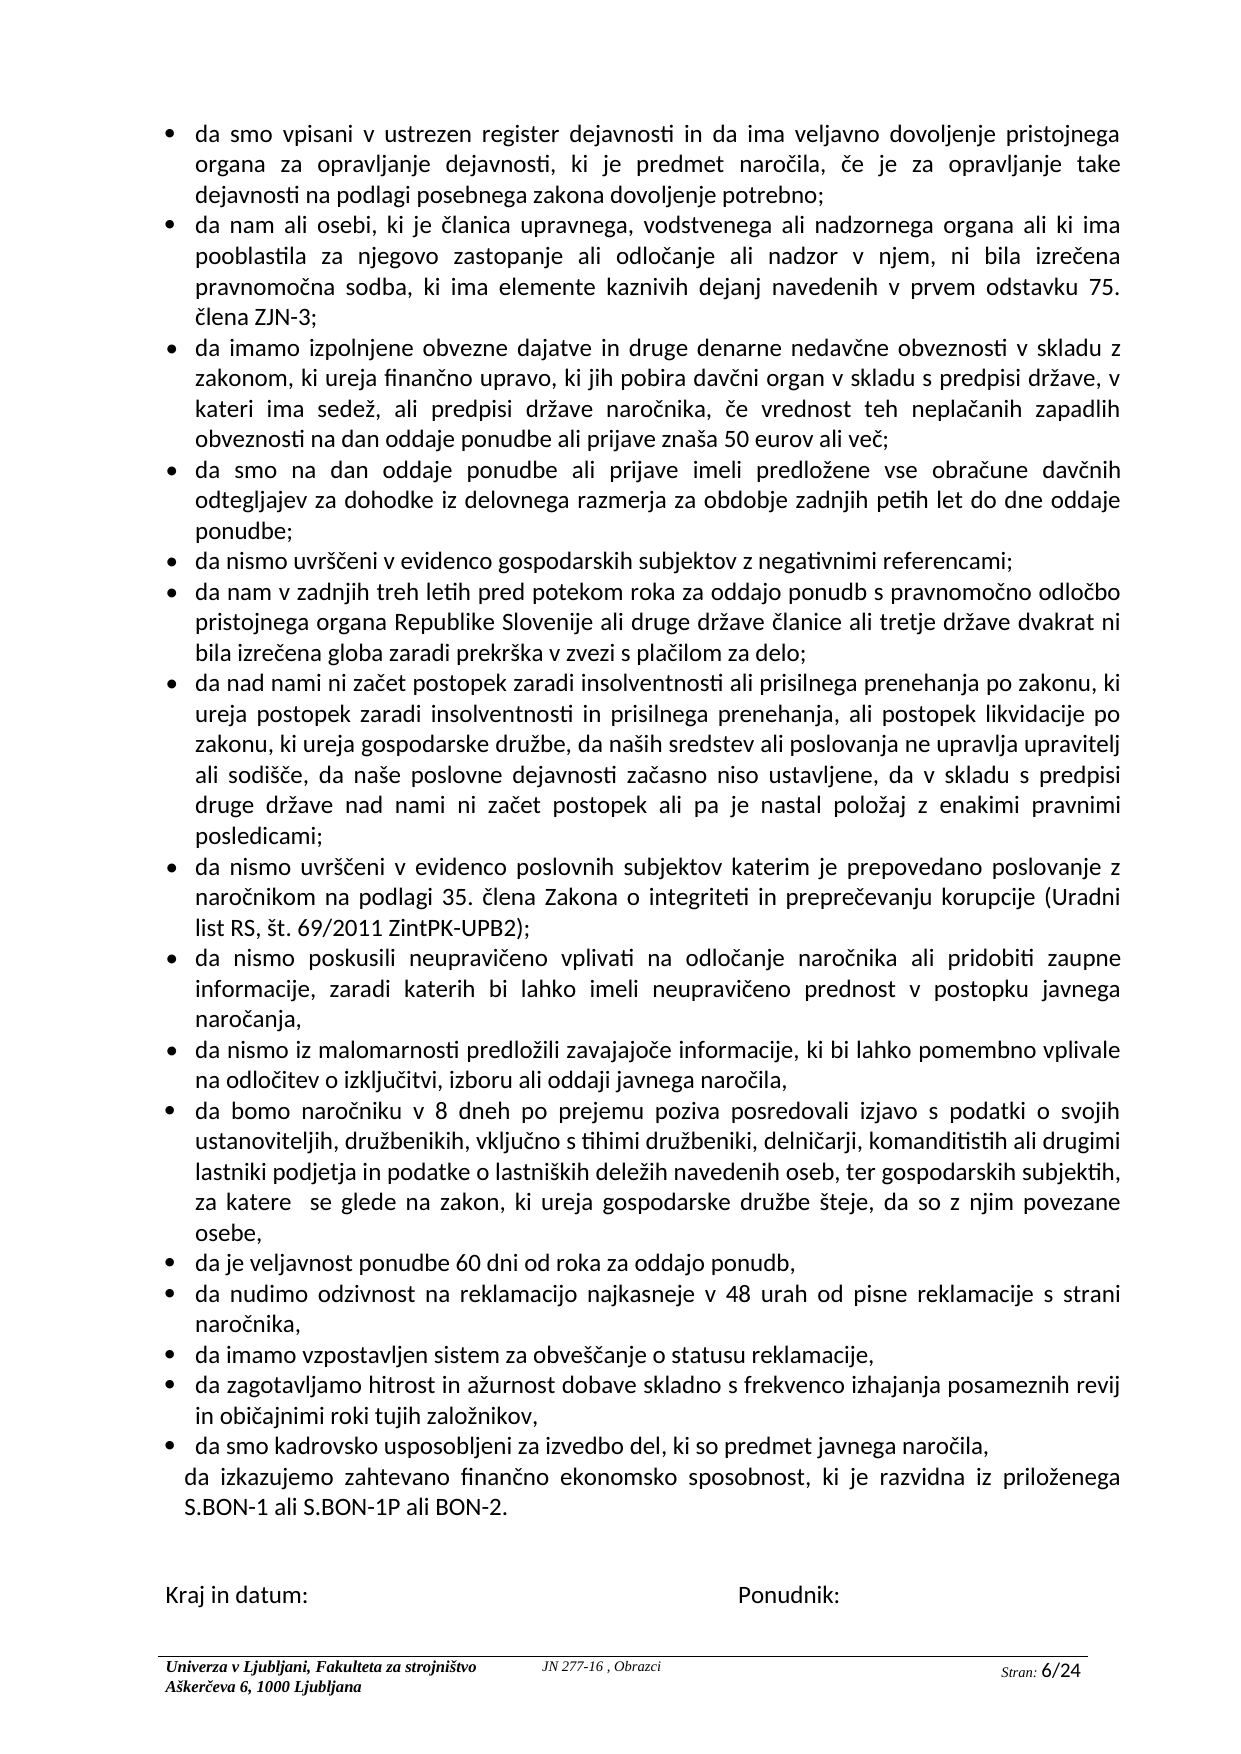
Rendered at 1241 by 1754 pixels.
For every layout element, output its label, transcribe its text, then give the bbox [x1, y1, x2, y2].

text • da nismo iz malomarnosti predložili zavajajoče informacije, ki bi lahko pomembno vplivale na odločitev o izključitvi, izboru ali oddaji javnega naročila, [165, 1034, 1122, 1095]
list da nam ali osebi, ki je članica upravnega, vodstvenega ali nadzornega organa ali ki ima pooblastila za njegovo zastopanje ali odločanje ali nadzor v njem, ni bila izrečena pravnomočna sodba, ki ima elemente kaznivih dejanj navedenih v prvem odstavku 75. člena ZJN-3; [165, 210, 1122, 332]
text • da nismo uvrščeni v evidenco poslovnih subjektov katerim je prepovedano poslovanje z naročnikom na podlagi 35. člena Zakona o integriteti in preprečevanju korupcije (Uradni list RS, št. 69/2011 ZintPK-UPB2); [165, 851, 1122, 942]
list da bomo naročniku v 8 dneh po prejemu poziva posredovali izjavo s podatki o svojih ustanoviteljih, družbenikih, vključno s tihimi družbeniki, delničarji, komanditistih ali drugimi lastniki podjetja in podatke o lastniških deležih navedenih oseb, ter gospodarskih subjektih, za katere se glede na zakon, ki ureja gospodarske družbe šteje, da so z njim povezane osebe, [165, 1095, 1122, 1247]
list da imamo vzpostavljen sistem za obveščanje o statusu reklamacije, [165, 1339, 1122, 1369]
text • da nismo poskusili neupravičeno vplivati na odločanje naročnika ali pridobiti zaupne informacije, zaradi katerih bi lahko imeli neupravičeno prednost v postopku javnega naročanja, [165, 942, 1122, 1034]
text • da smo na dan oddaje ponudbe ali prijave imeli predložene vse obračune davčnih odtegljajev za dohodke iz delovnega razmerja za obdobje zadnjih petih let do dne oddaje ponudbe; [165, 454, 1122, 545]
text • da nismo uvrščeni v evidenco gospodarskih subjektov z negativnimi referencami; [165, 545, 1122, 576]
list da zagotavljamo hitrost in ažurnost dobave skladno s frekvenco izhajanja posameznih revij in običajnimi roki tujih založnikov, [165, 1369, 1122, 1431]
list da smo vpisani v ustrezen register dejavnosti in da ima veljavno dovoljenje pristojnega organa za opravljanje dejavnosti, ki je predmet naročila, če je za opravljanje take dejavnosti na podlagi posebnega zakona dovoljenje potrebno; [165, 118, 1122, 210]
table_header Ponudnik: [727, 1579, 1156, 1609]
text • da nam v zadnjih treh letih pred potekom roka za oddajo ponudb s pravnomočno odločbo pristojnega organa Republike Slovenije ali druge države članice ali tretje države dvakrat ni bila izrečena globa zaradi prekrška v zvezi s plačilom za delo; [165, 576, 1122, 667]
text • da imamo izpolnjene obvezne dajatve in druge denarne nedavčne obveznosti v skladu z zakonom, ki ureja finančno upravo, ki jih pobira davčni organ v skladu s predpisi države, v kateri ima sedež, ali predpisi države naročnika, če vrednost teh neplačanih zapadlih obveznosti na dan oddaje ponudbe ali prijave znaša 50 eurov ali več; [165, 332, 1122, 454]
text • da nad nami ni začet postopek zaradi insolventnosti ali prisilnega prenehanja po zakonu, ki ureja postopek zaradi insolventnosti in prisilnega prenehanja, ali postopek likvidacije po zakonu, ki ureja gospodarske družbe, da naših sredstev ali poslovanja ne upravlja upravitelj ali sodišče, da naše poslovne dejavnosti začasno niso ustavljene, da v skladu s predpisi druge države nad nami ni začet postopek ali pa je nastal položaj z enakimi pravnimi posledicami; [165, 667, 1122, 851]
list da nudimo odzivnost na reklamacijo najkasneje v 48 urah od pisne reklamacije s strani naročnika, [165, 1278, 1122, 1339]
table_header Kraj in datum: [154, 1579, 727, 1609]
list da smo kadrovsko usposobljeni za izvedbo del, ki so predmet javnega naročila, [165, 1431, 1122, 1461]
text da izkazujemo zahtevano finančno ekonomsko sposobnost, ki je razvidna iz priloženega S.BON-1 ali S.BON-1P ali BON-2. [184, 1461, 1122, 1522]
list da je veljavnost ponudbe 60 dni od roka za oddajo ponudb, [165, 1247, 1122, 1278]
